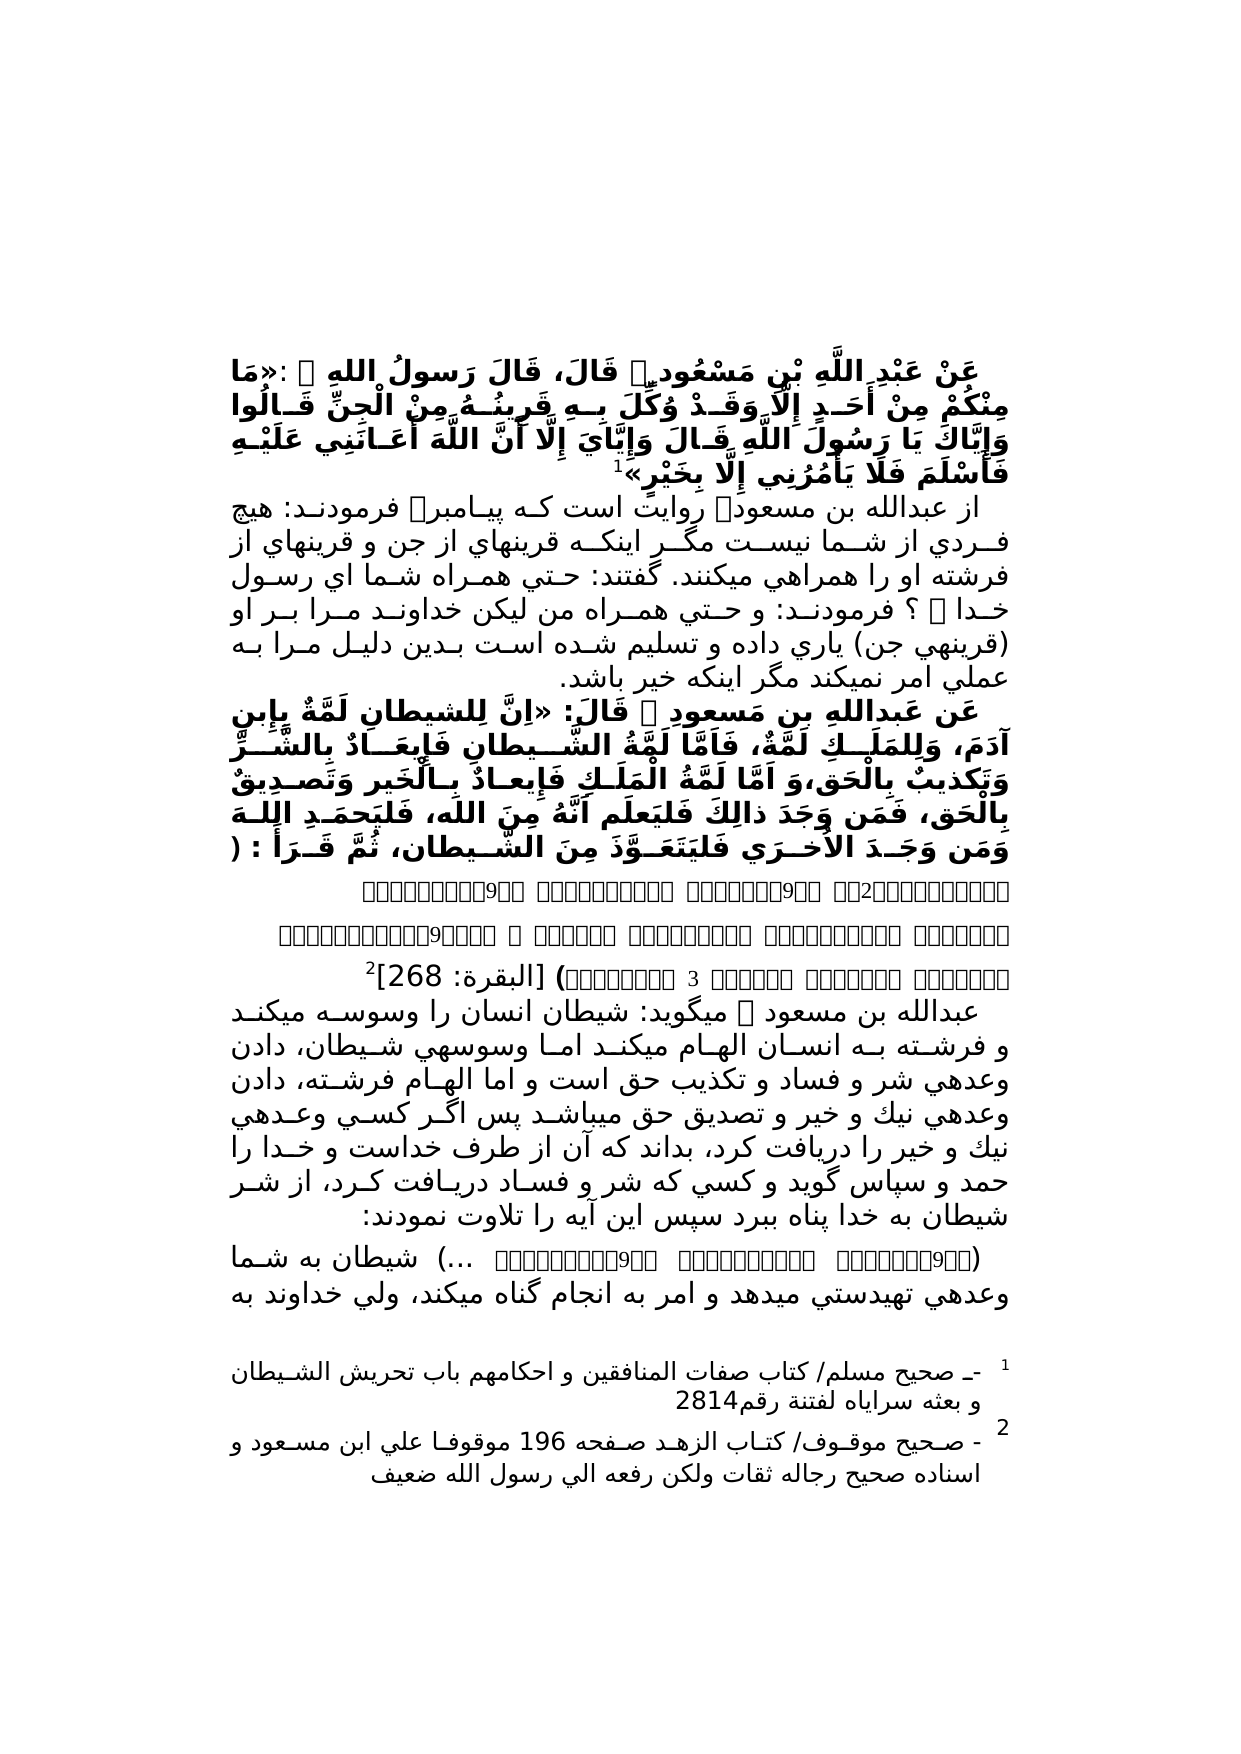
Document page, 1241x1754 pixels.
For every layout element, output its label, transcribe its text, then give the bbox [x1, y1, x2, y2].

text عبدالله بن مسعود مي‎گويد: شيطان انسان را وسوسه مي‎كند و فرشته به انسان الهام مي‎كند اما وسوسه‎ي شيطان، دادن وعده‎ي شر و فساد و تكذيب حق است و اما الهام فرشته، دادن وعده‎ي نيك و خير و تصديق حق مي‎باشد پس اگر كسي وعده‎ي نيك و خير را دريافت كرد، بداند كه آن از طرف خداست و خدا را حمد و سپاس گويد و كسي كه شر و فساد دريافت كرد، از شر شيطان به خدا پناه ببرد سپس اين آيه را تلاوت نمودند: [230, 995, 1010, 1232]
text از عبدالله بن مسعود روايت است كه پيامبر فرمودند: هيچ فردي از شما نيست مگر اينكه قرينه‎اي از جن و قرينه‎اي از فرشته او را همراهي مي‎كنند. گفتند: حتي همراه شما اي رسول خدا ؟ فرمودند: و حتي همراه من ليكن خداوند مرا بر او (قرينه‎ي جن) ياري داده و تسليم شده است بدين دليل مرا به عملي امر نمي‎كند مگر اينكه خير باشد. [230, 490, 1010, 694]
text عَن عَبداللهِ بن مَسعودِ قَالَ: «اِنَّ لِلشيطانِ لَمَّةٌ بِإِبنِ آدَمَ، وَلِلمَلَكِ لَمَّةٌ، فَاَمَّا لَمَّةُ الشَّيطانِ فَإِيعَادٌ بِالشَّرِّ وَتَكذيبٌ بِالْحَق،وَ اَمَّا لَمَّةُ الْمَلَكِ فَإِيعادٌ بِالْخَير وَتَصدِيقٌ بِالْحَق، فَمَن وَجَدَ ذالِكَ فَليَعلَم اَنَّهُ مِنَ الله، فَليَحمَدِ اللهَ وَمَن وَجَدَ الاُخرَي فَليَتَعَوَّذَ مِنَ الشَّيطان، ثُمَّ قَرَأَ : ﴿ ﴾ [البقرة: 268] [230, 694, 1010, 995]
text عَنْ عَبْدِ اللَّهِ بْنِ مَسْعُود ٍ قَالَ، قَالَ رَسولُ اللهِ :«مَا مِنْكُمْ مِنْ أَحَدٍ إِلَّا وَقَدْ وُكِّلَ بِهِ قَرِينُهُ مِنْ الْجِنِّ قَالُوا وَإِيَّاكَ يَا رَسُولَ اللَّهِ قَالَ وَإِيَّايَ إِلَّا أَنَّ اللَّهَ أَعَانَنِي عَلَيْهِ فَأَسْلَمَ فَلَا يَأْمُرُنِي إِلَّا بِخَيْرٍ» [230, 354, 1010, 490]
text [230, 1232, 1010, 1310]
